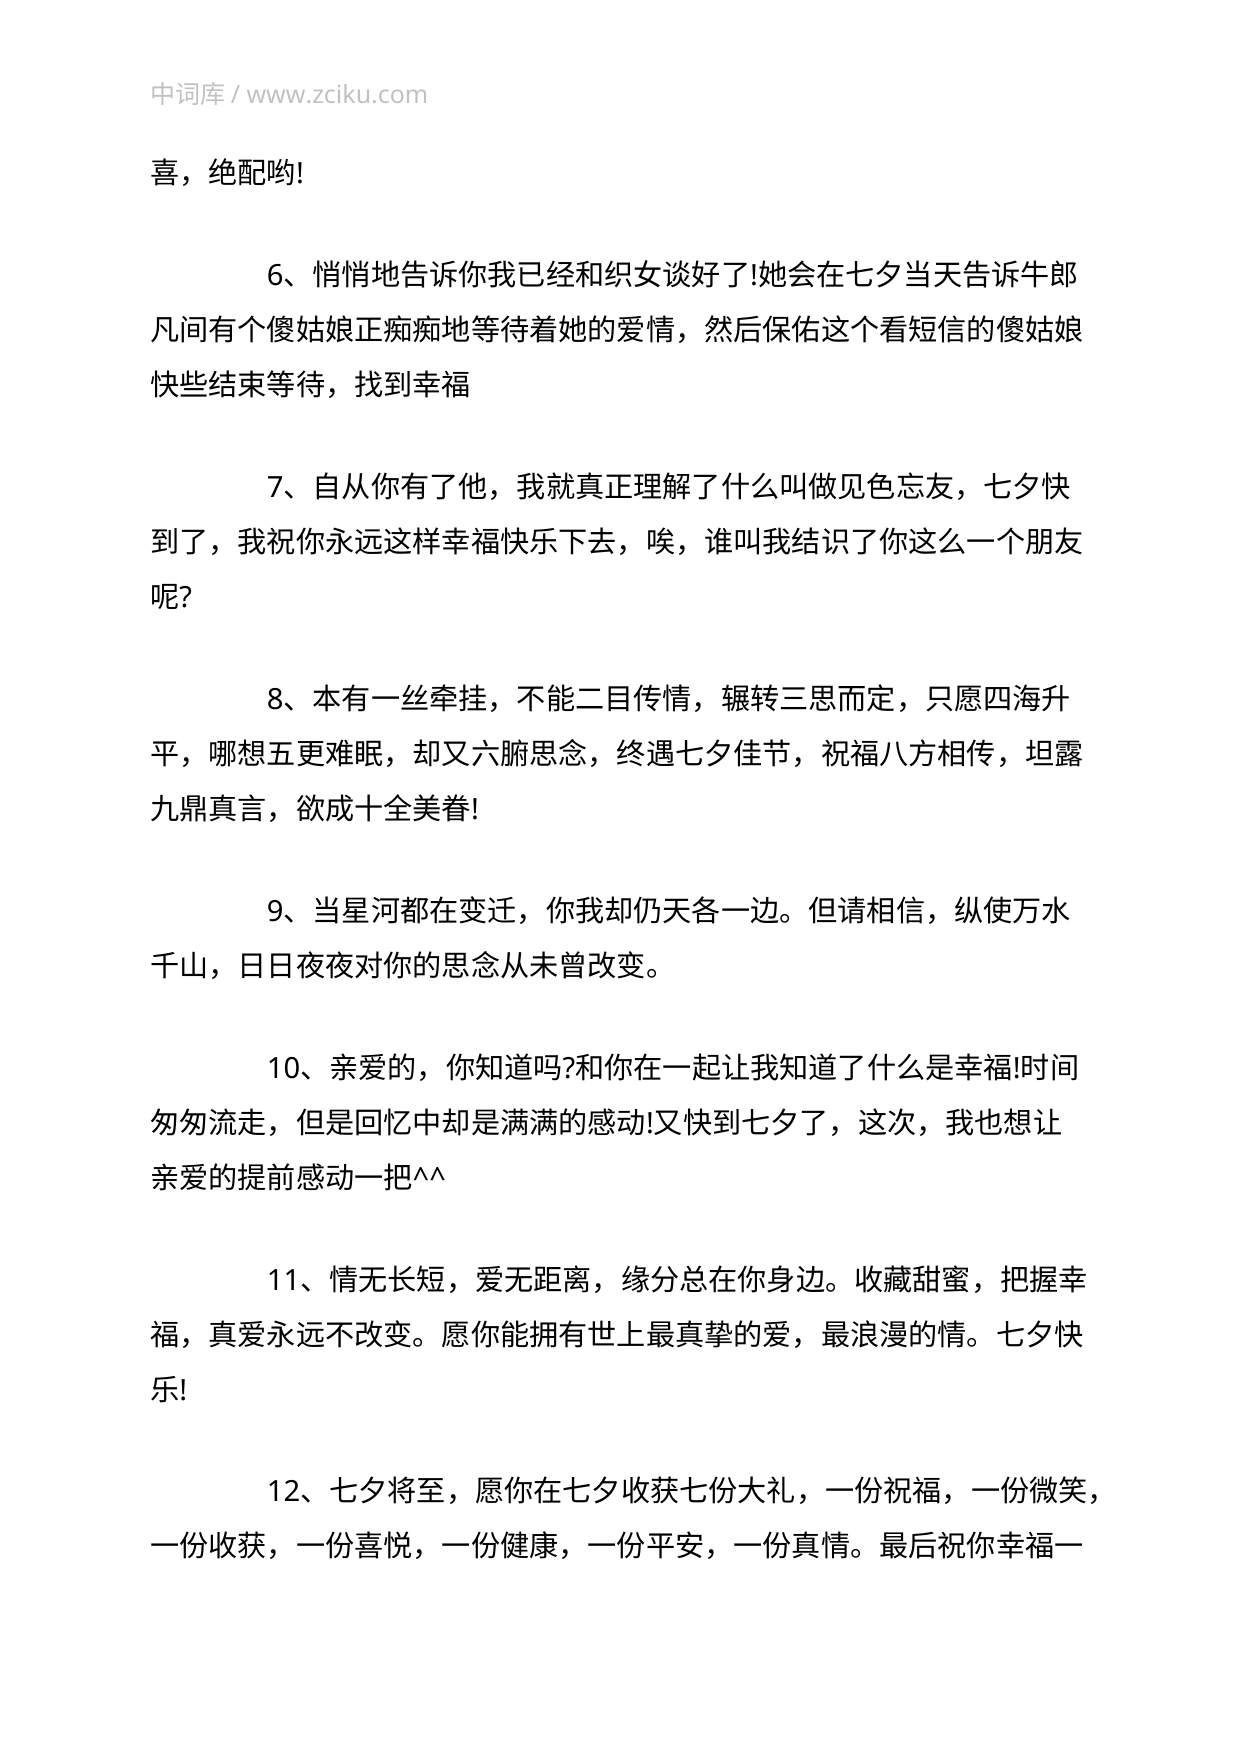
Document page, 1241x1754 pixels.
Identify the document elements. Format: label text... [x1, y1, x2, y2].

text 6、悄悄地告诉你我已经和织女谈好了!她会在七夕当天告诉牛郎凡间有个傻姑娘正痴痴地等待着她的爱情，然后保佑这个看短信的傻姑娘快些结束等待，找到幸福 [150, 252, 1090, 404]
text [150, 150, 1090, 192]
text 9、当星河都在变迁，你我却仍天各一边。但请相信，纵使万水千山，日日夜夜对你的思念从未曾改变。 [150, 887, 1090, 985]
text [150, 1468, 1090, 1565]
text 8、本有一丝牵挂，不能二目传情，辗转三思而定，只愿四海升平，哪想五更难眠，却又六腑思念，终遇七夕佳节，祝福八方相传，坦露九鼎真言，欲成十全美眷! [150, 676, 1090, 828]
text 11、情无长短，爱无距离，缘分总在你身边。收藏甜蜜，把握幸福，真爱永远不改变。愿你能拥有世上最真挚的爱，最浪漫的情。七夕快乐! [150, 1256, 1090, 1408]
text 7、自从你有了他，我就真正理解了什么叫做见色忘友，七夕快到了，我祝你永远这样幸福快乐下去，唉，谁叫我结识了你这么一个朋友呢? [150, 464, 1090, 616]
text 10、亲爱的，你知道吗?和你在一起让我知道了什么是幸福!时间匆匆流走，但是回忆中却是满满的感动!又快到七夕了，这次，我也想让亲爱的提前感动一把^^ [150, 1044, 1090, 1197]
